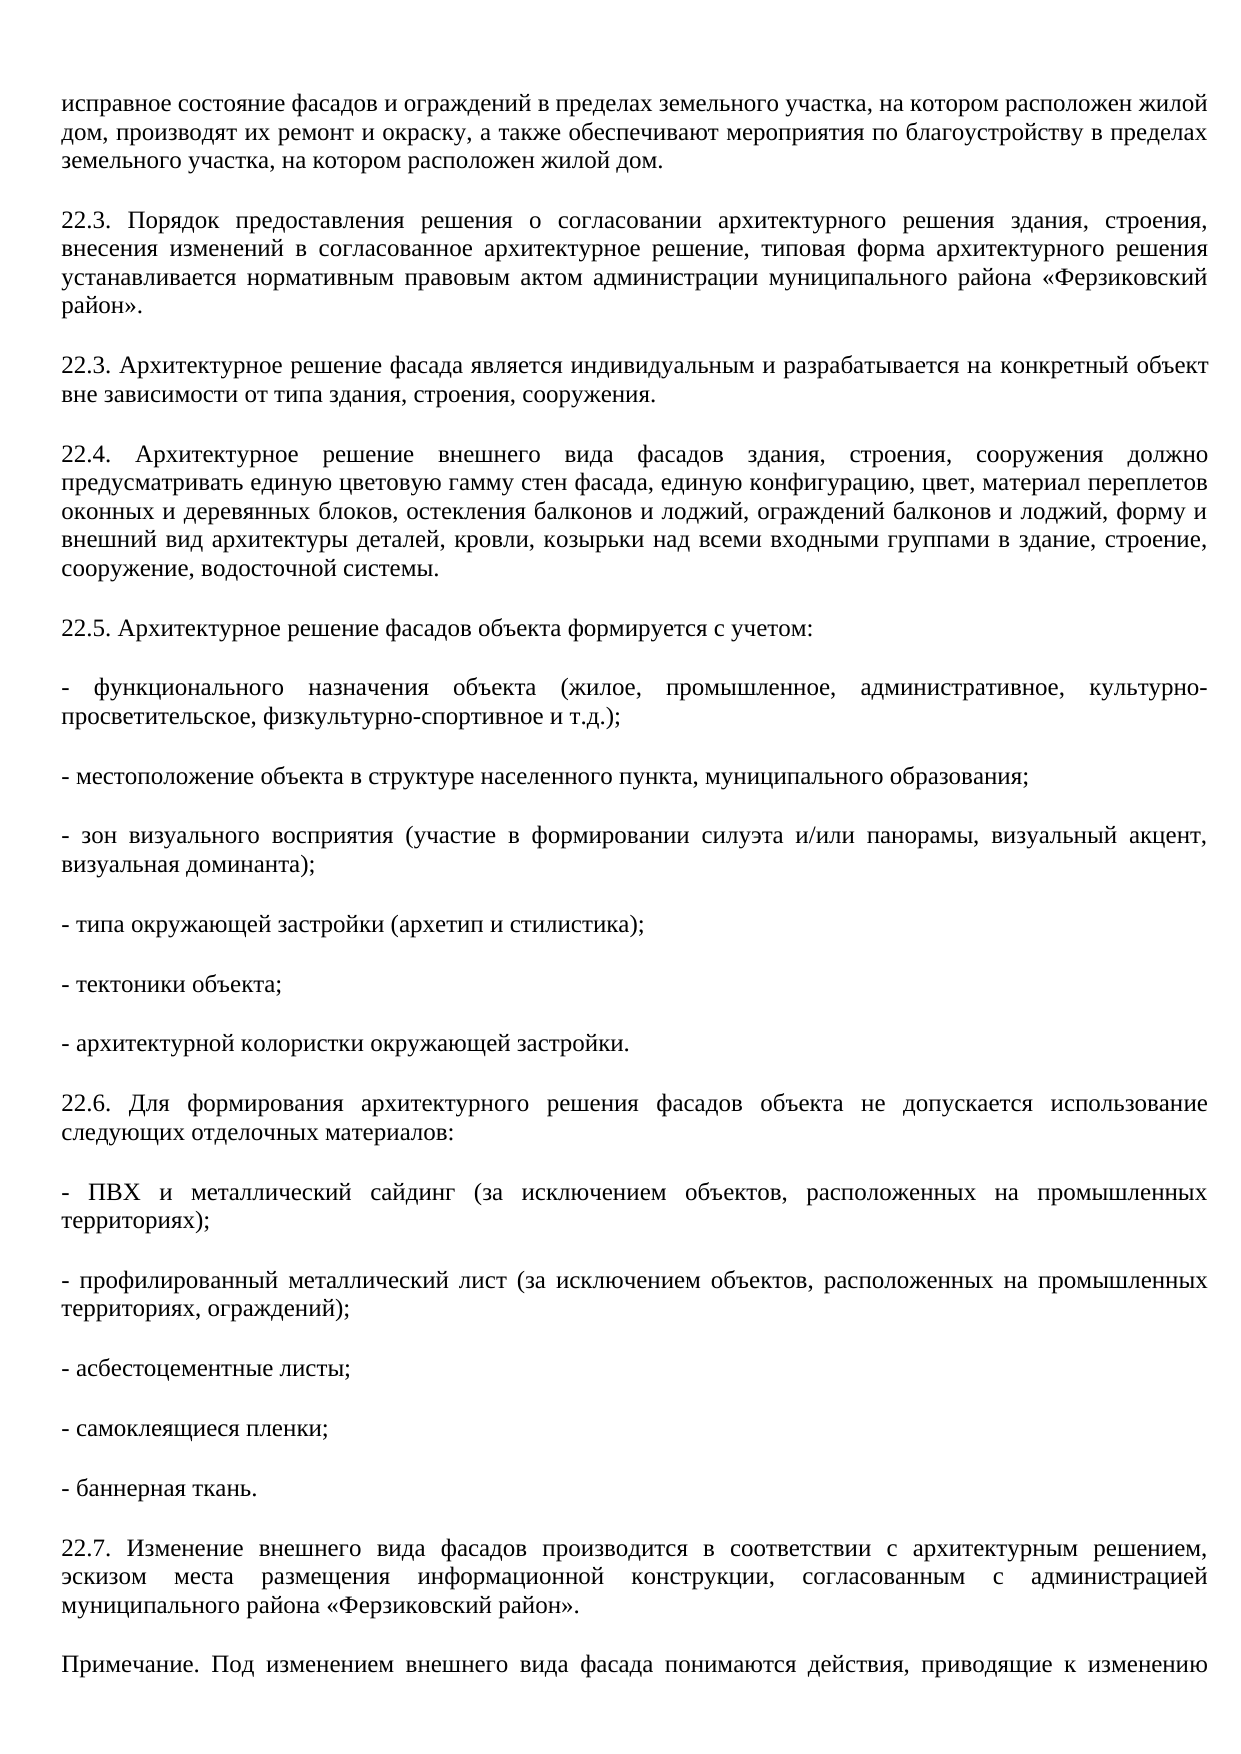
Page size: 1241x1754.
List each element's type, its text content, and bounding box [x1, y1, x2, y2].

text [61, 89, 1209, 174]
text 22.3. Порядок предоставления решения о согласовании архитектурного решения здания, строения, внесения изменений в согласованное архитектурное решение, типовая форма архитектурного решения устанавливается нормативным правовым актом администрации муниципального района «Ферзиковский район». [61, 206, 1209, 320]
text - архитектурной колористки окружающей застройки. [61, 1029, 1209, 1058]
text 22.3. Архитектурное решение фасада является индивидуальным и разрабатывается на конкретный объект вне зависимости от типа здания, строения, сооружения. [61, 351, 1209, 408]
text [61, 1650, 1209, 1679]
text 22.5. Архитектурное решение фасадов объекта формируется с учетом: [61, 613, 1209, 642]
text - самоклеящиеся пленки; [61, 1414, 1209, 1442]
text 22.7. Изменение внешнего вида фасадов производится в соответствии с архитектурным решением, эскизом места размещения информационной конструкции, согласованным с администрацией муниципального района «Ферзиковский район». [61, 1533, 1209, 1619]
text - зон визуального восприятия (участие в формировании силуэта и/или панорамы, визуальный акцент, визуальная доминанта); [61, 821, 1209, 878]
text - функционального назначения объекта (жилое, промышленное, административное, культурно-просветительское, физкультурно-спортивное и т.д.); [61, 673, 1209, 730]
text 22.6. Для формирования архитектурного решения фасадов объекта не допускается использование следующих отделочных материалов: [61, 1089, 1209, 1146]
text 22.4. Архитектурное решение внешнего вида фасадов здания, строения, сооружения должно предусматривать единую цветовую гамму стен фасада, единую конфигурацию, цвет, материал переплетов оконных и деревянных блоков, остекления балконов и лоджий, ограждений балконов и лоджий, форму и внешний вид архитектуры деталей, кровли, козырьки над всеми входными группами в здание, строение, сооружение, водосточной системы. [61, 439, 1209, 582]
text - местоположение объекта в структуре населенного пункта, муниципального образования; [61, 761, 1209, 790]
text - асбестоцементные листы; [61, 1354, 1209, 1382]
text - ПВХ и металлический сайдинг (за исключением объектов, расположенных на промышленных территориях); [61, 1177, 1209, 1234]
text - тектоники объекта; [61, 969, 1209, 998]
text - баннерная ткань. [61, 1473, 1209, 1502]
text - типа окружающей застройки (архетип и стилистика); [61, 909, 1209, 938]
text - профилированный металлический лист (за исключением объектов, расположенных на промышленных территориях, ограждений); [61, 1266, 1209, 1323]
